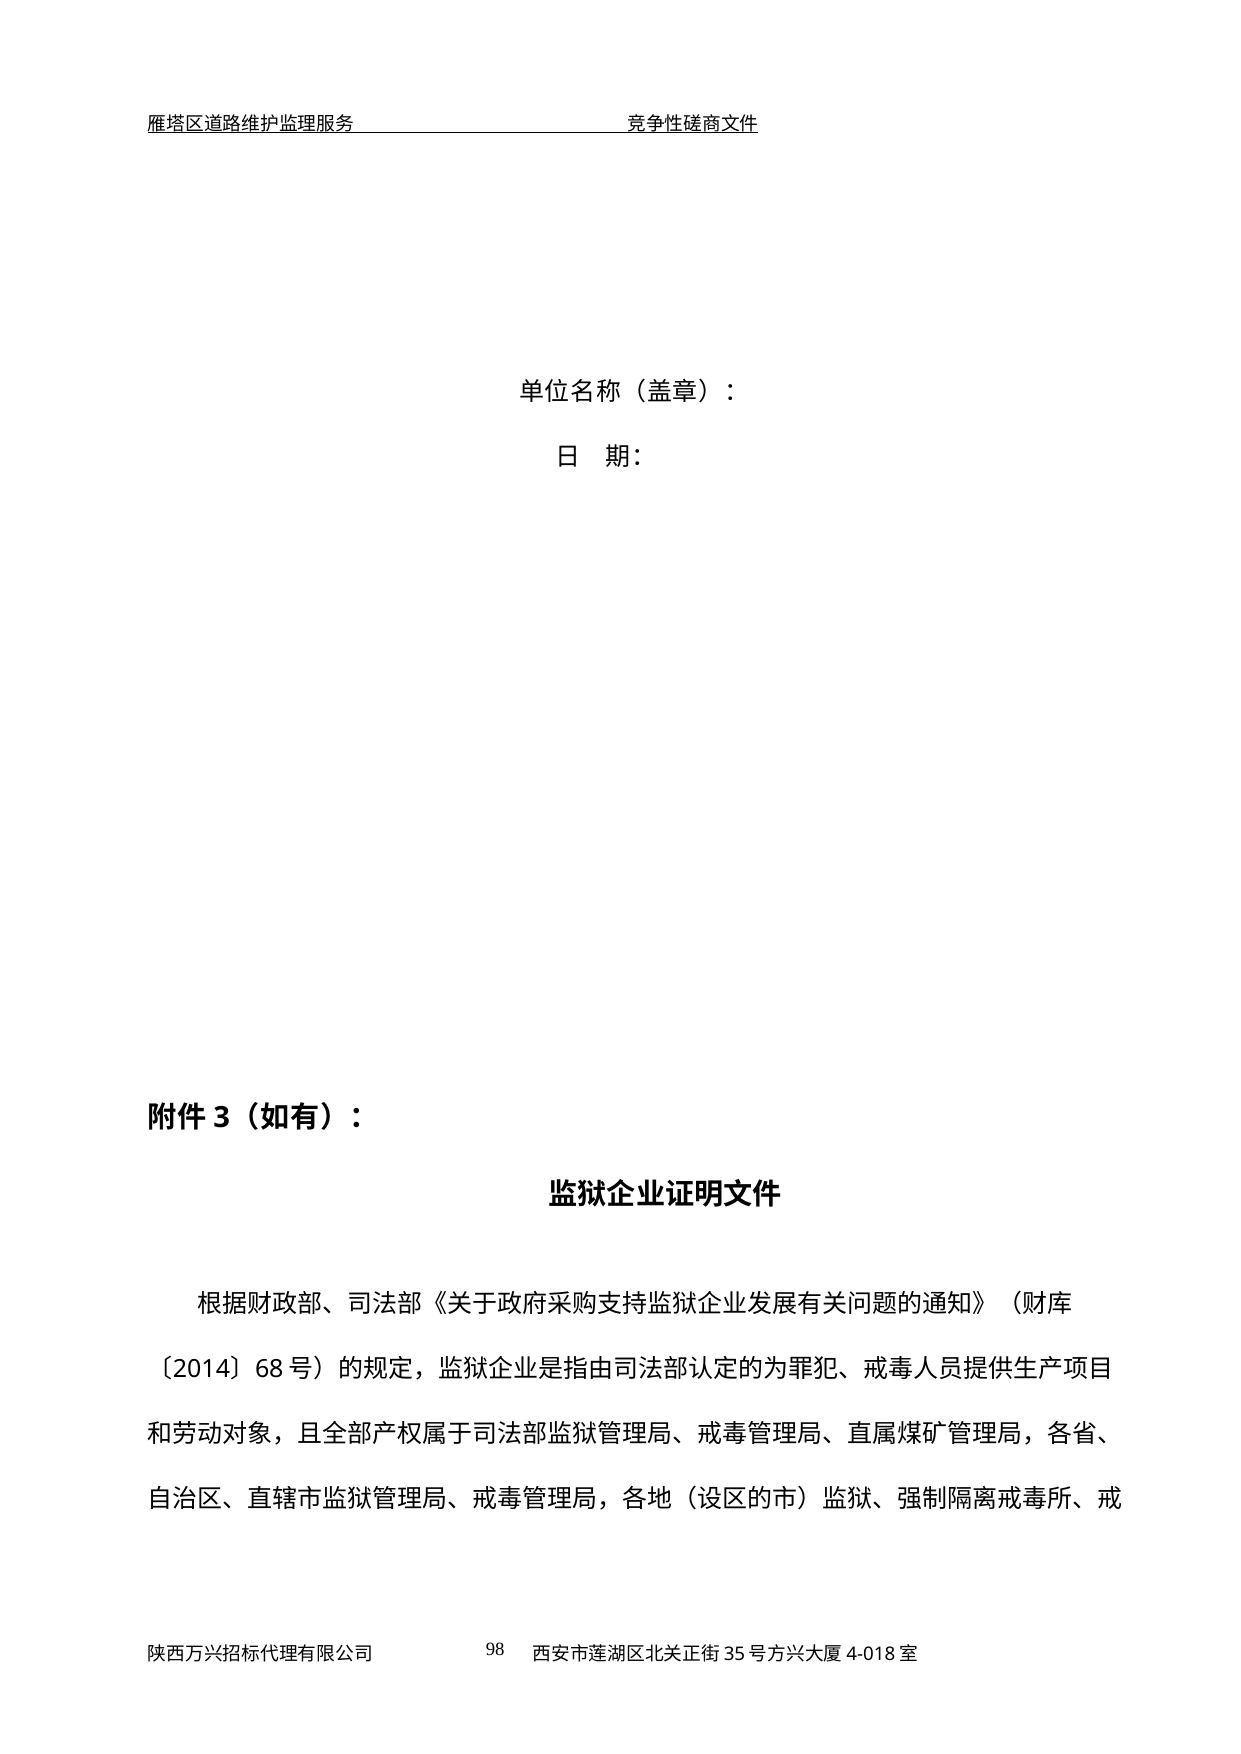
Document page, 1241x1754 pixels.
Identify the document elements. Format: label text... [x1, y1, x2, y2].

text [148, 1269, 1124, 1529]
text 附件3（如有）： [148, 1082, 1124, 1147]
text 监狱企业证明文件 [148, 1159, 1124, 1224]
text 单位名称（盖章）： [148, 357, 961, 422]
text 日 期： [148, 422, 961, 487]
